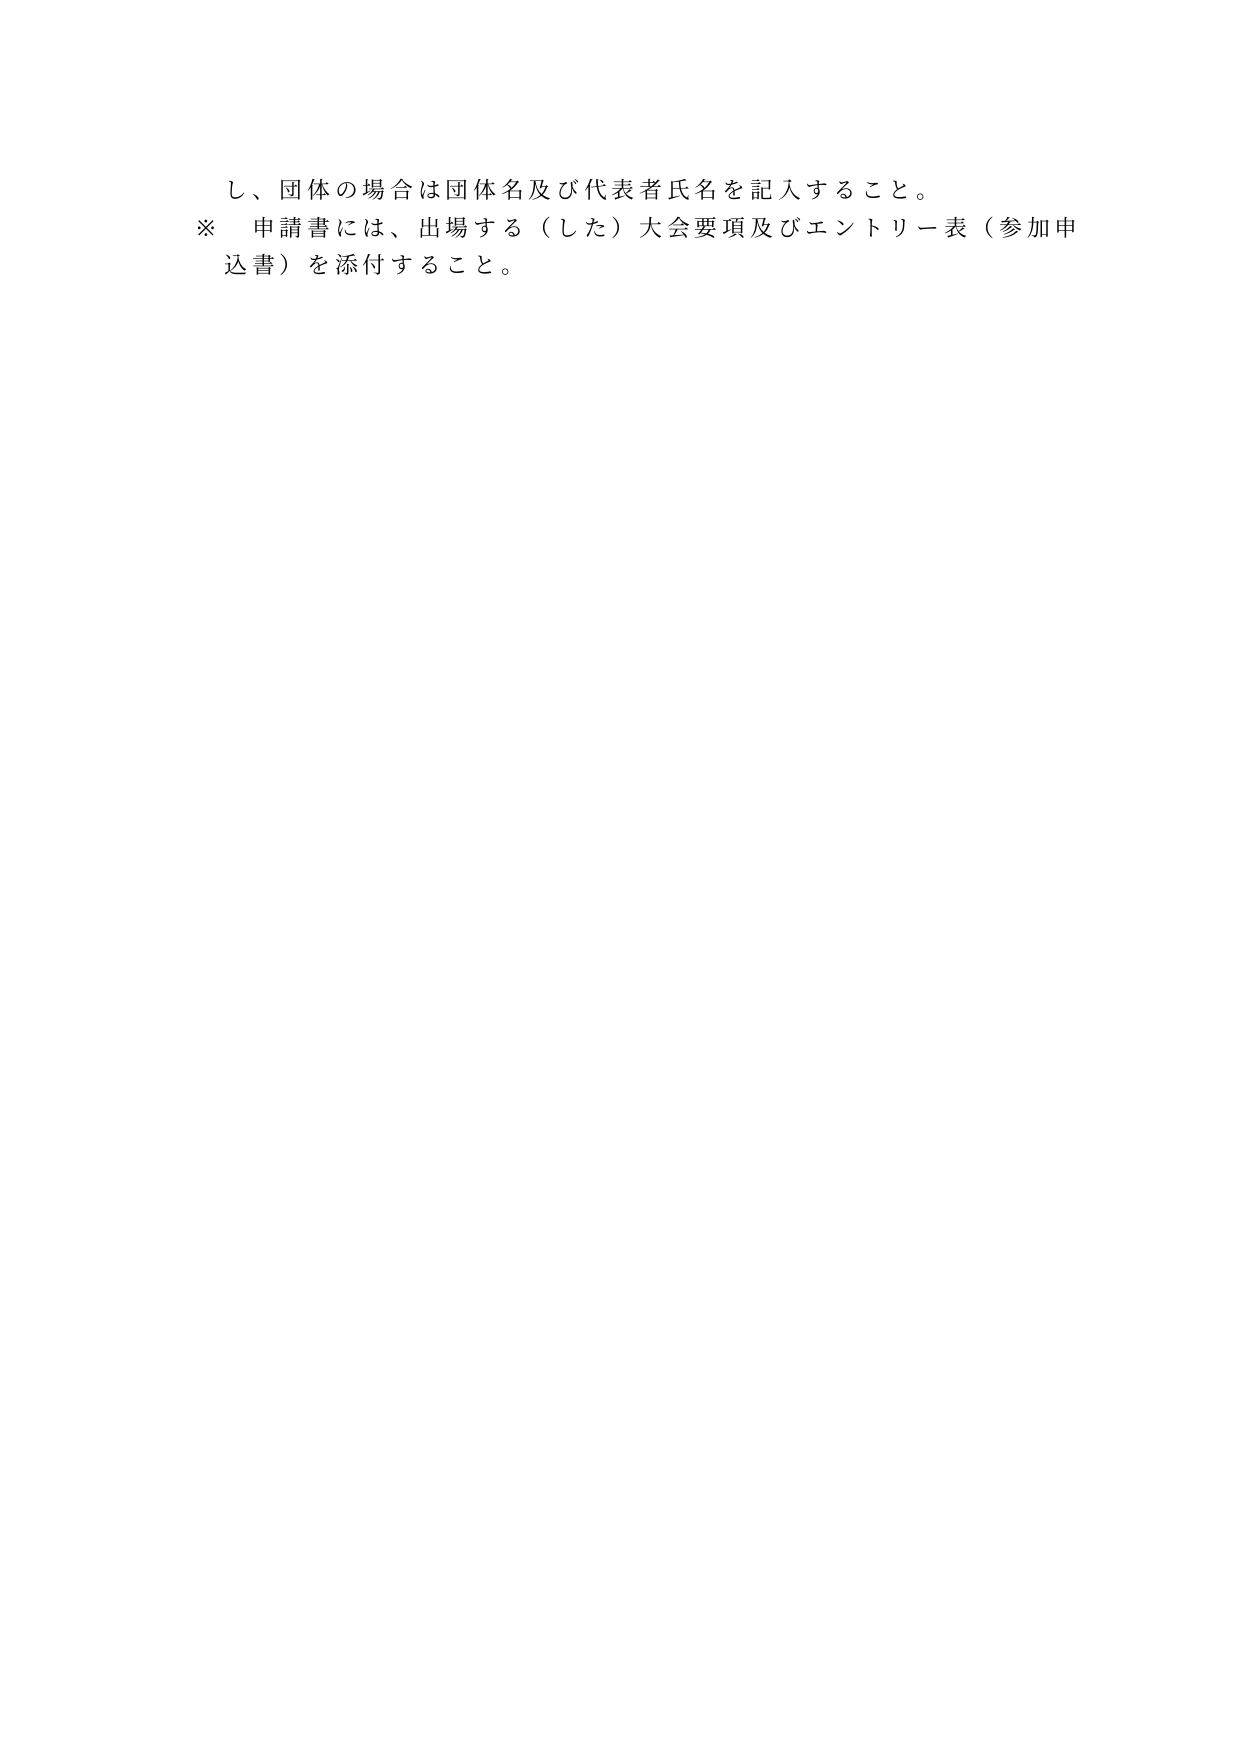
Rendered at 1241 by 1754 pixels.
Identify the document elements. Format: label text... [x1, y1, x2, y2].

text ※ 申請書には、出場する（した）大会要項及びエントリー表（参加申込書）を添付すること。 [193, 208, 1083, 283]
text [193, 170, 1083, 208]
